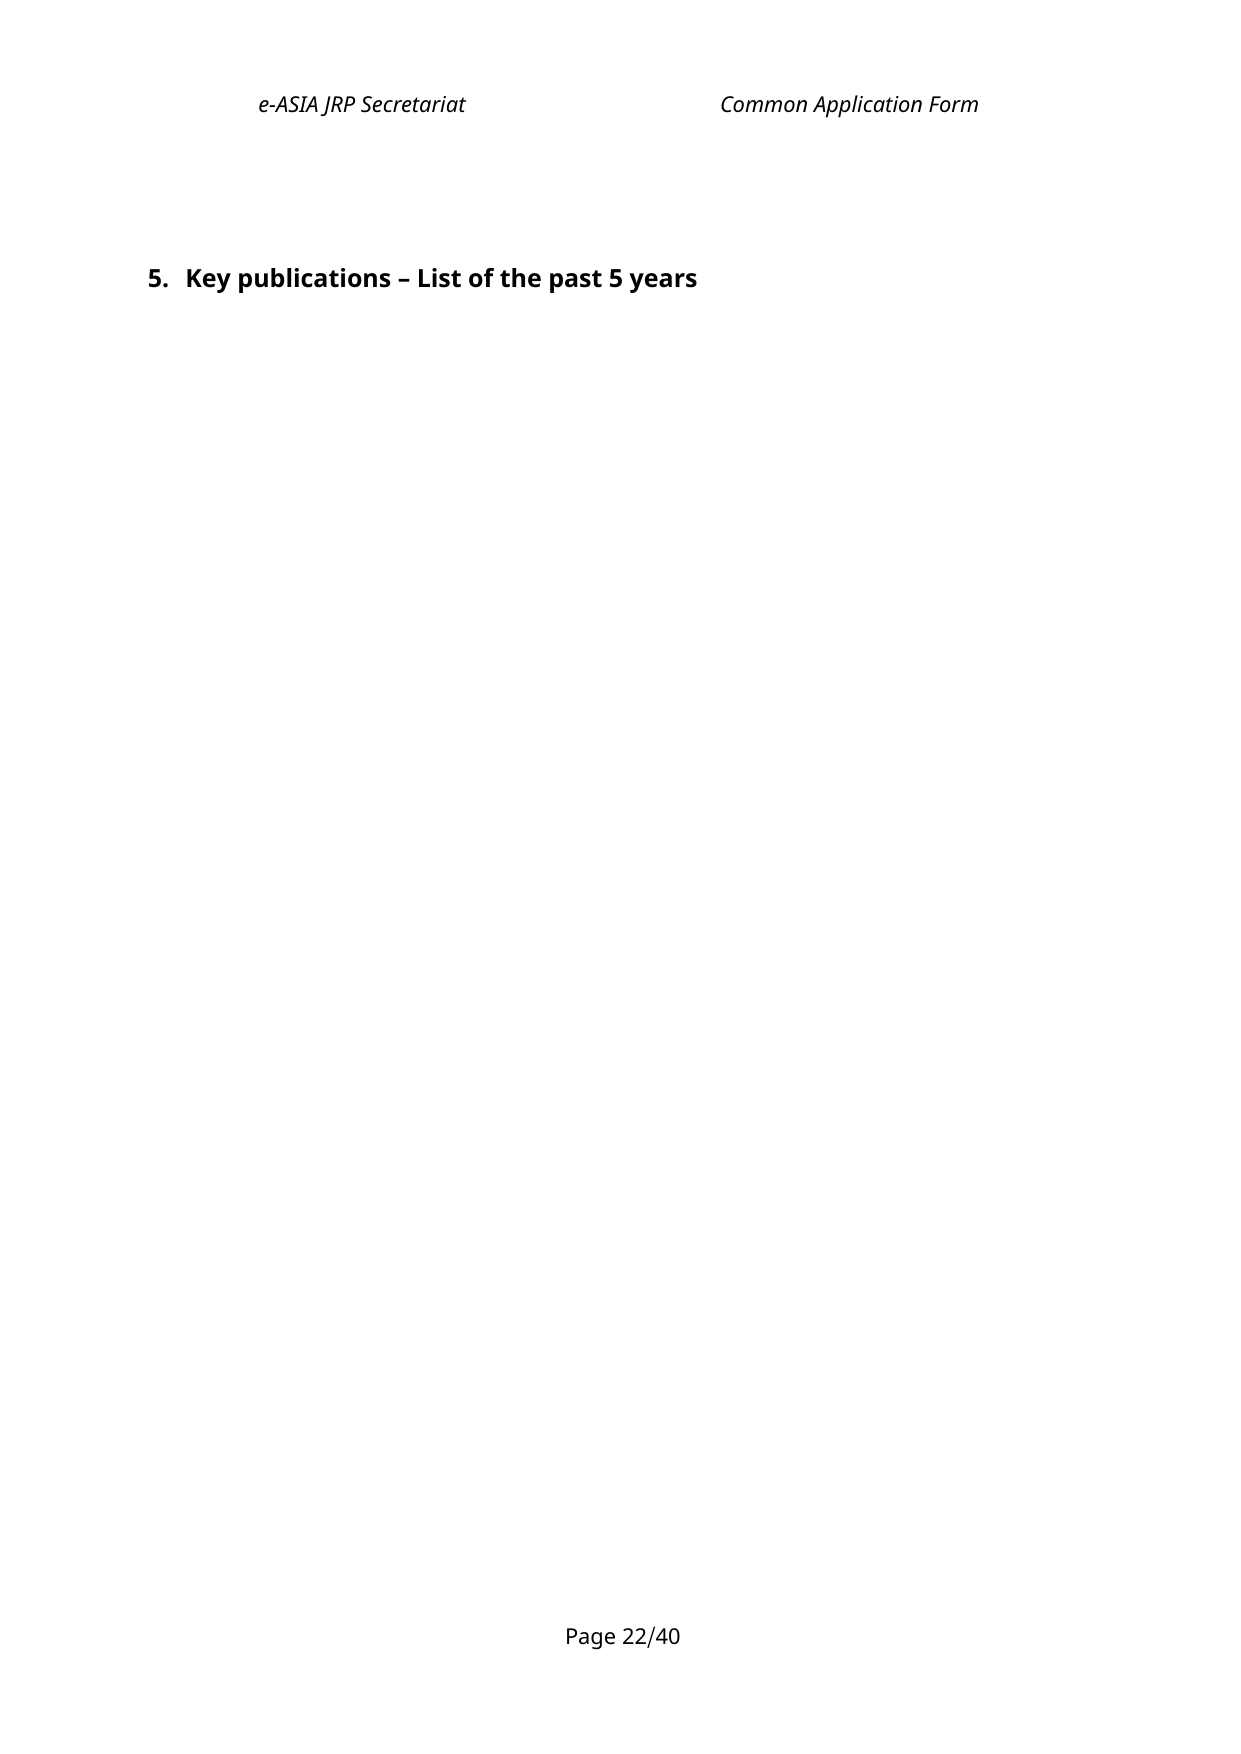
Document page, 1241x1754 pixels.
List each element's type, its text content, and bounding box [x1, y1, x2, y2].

list Key publications – List of the past 5 years [148, 244, 1092, 311]
